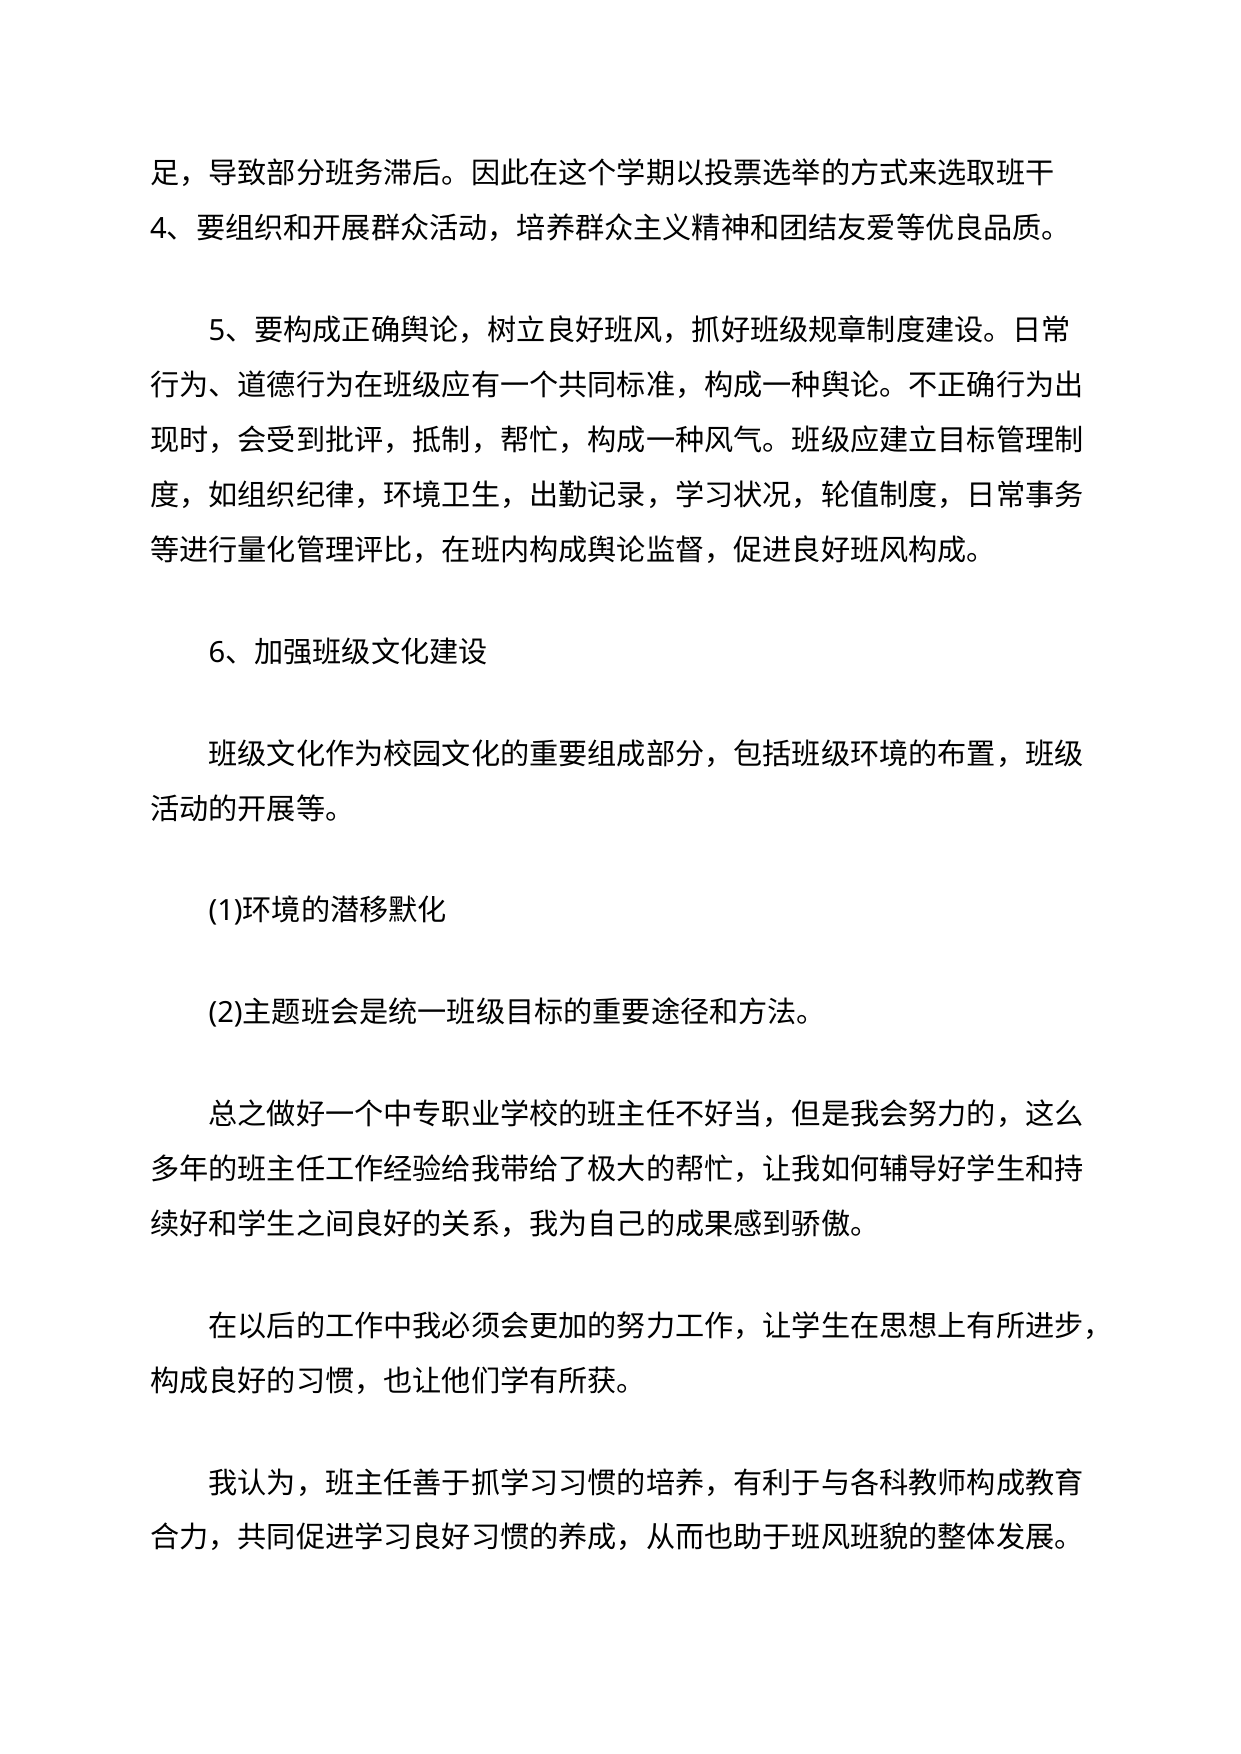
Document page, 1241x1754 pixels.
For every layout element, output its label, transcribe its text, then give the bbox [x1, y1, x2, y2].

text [150, 150, 1090, 247]
text 班级文化作为校园文化的重要组成部分，包括班级环境的布置，班级活动的开展等。 [150, 730, 1090, 827]
text 6、加强班级文化建设 [150, 628, 1090, 671]
text 在以后的工作中我必须会更加的努力工作，让学生在思想上有所进步，构成良好的习惯，也让他们学有所获。 [150, 1302, 1090, 1400]
text (1)环境的潜移默化 [150, 887, 1090, 929]
text 总之做好一个中专职业学校的班主任不好当，但是我会努力的，这么多年的班主任工作经验给我带给了极大的帮忙，让我如何辅导好学生和持续好和学生之间良好的关系，我为自己的成果感到骄傲。 [150, 1091, 1090, 1243]
text 我认为，班主任善于抓学习习惯的培养，有利于与各科教师构成教育合力，共同促进学习良好习惯的养成，从而也助于班风班貌的整体发展。 [150, 1459, 1090, 1556]
text 5、要构成正确舆论，树立良好班风，抓好班级规章制度建设。日常行为、道德行为在班级应有一个共同标准，构成一种舆论。不正确行为出现时，会受到批评，抵制，帮忙，构成一种风气。班级应建立目标管理制度，如组织纪律，环境卫生，出勤记录，学习状况，轮值制度，日常事务等进行量化管理评比，在班内构成舆论监督，促进良好班风构成。 [150, 307, 1090, 569]
text (2)主题班会是统一班级目标的重要途径和方法。 [150, 989, 1090, 1031]
